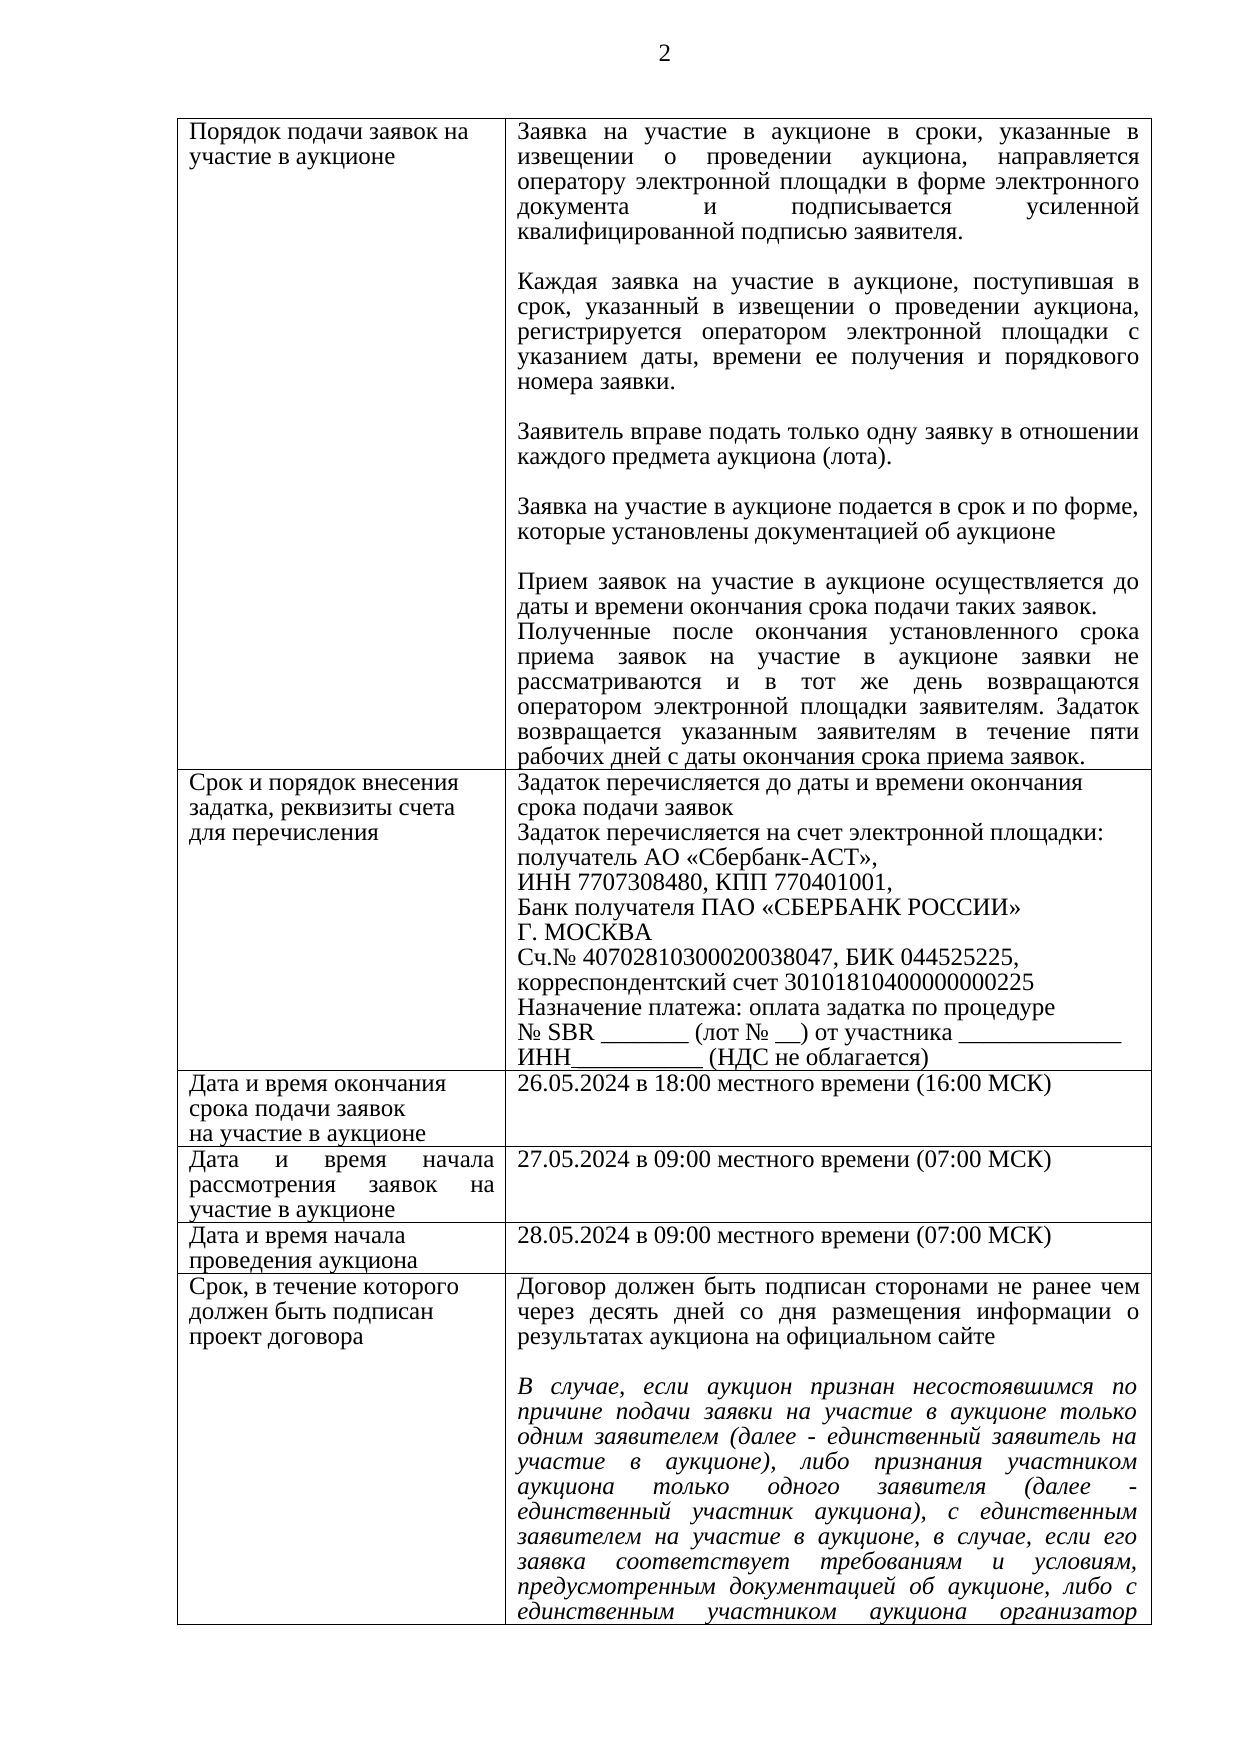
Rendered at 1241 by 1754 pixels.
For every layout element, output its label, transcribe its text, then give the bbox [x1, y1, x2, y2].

table_cell 28.05.2024 в 09:00 местного времени (07:00 МСК) [506, 1223, 1151, 1273]
table_cell 27.05.2024 в 09:00 местного времени (07:00 МСК) [506, 1147, 1151, 1222]
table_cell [506, 1274, 1151, 1624]
table_cell Задаток перечисляется до даты и времени окончания срока подачи заявок Задаток перечисляется на счет электронной площадки: получатель АО «Сбербанк-АСТ», ИНН 7707308480, КПП 770401001, Банк получателя ПАО «СБЕРБАНК РОССИИ» Г. МОСКВА Сч.№ 40702810300020038047, БИК 044525225, корреспондентский счет 30101810400000000225 Назначение платежа: оплата задатка по процедуре № SBR _______ (лот № __) от участника _____________ ИНН __________ (НДС не облагается) [506, 770, 1151, 1070]
table_cell Дата и время начала рассмотрения заявок на участие в аукционе [178, 1147, 505, 1222]
table_cell Порядок подачи заявок на участие в аукционе [178, 119, 505, 769]
table_cell Заявка на участие в аукционе в сроки, указанные в извещении о проведении аукциона, направляется оператору электронной площадки в форме электронного документа и подписывается усиленной квалифицированной подписью заявителя. Каждая заявка на участие в аукционе, поступившая в срок, указанный в извещении о проведении аукциона, регистрируется оператором электронной площадки с указанием даты, времени ее получения и порядкового номера заявки. Заявитель вправе подать только одну заявку в отношении каждого предмета аукциона (лота). Заявка на участие в аукционе подается в срок и по форме, которые установлены документацией об аукционе Прием заявок на участие в аукционе осуществляется до даты и времени окончания срока подачи таких заявок. Полученные после окончания установленного срока приема заявок на участие в аукционе заявки не рассматриваются и в тот же день возвращаются оператором электронной площадки заявителям. Задаток возвращается указанным заявителям в течение пяти рабочих дней с даты окончания срока приема заявок. [506, 119, 1151, 769]
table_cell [178, 1274, 505, 1624]
table_cell Дата и время окончания срока подачи заявок на участие в аукционе [178, 1071, 505, 1146]
table_cell 26.05.2024 в 18:00 местного времени (16:00 МСК) [506, 1071, 1151, 1146]
table_cell Дата и время начала проведения аукциона [178, 1223, 505, 1273]
table_cell Срок и порядок внесения задатка, реквизиты счета для перечисления [178, 770, 505, 1070]
